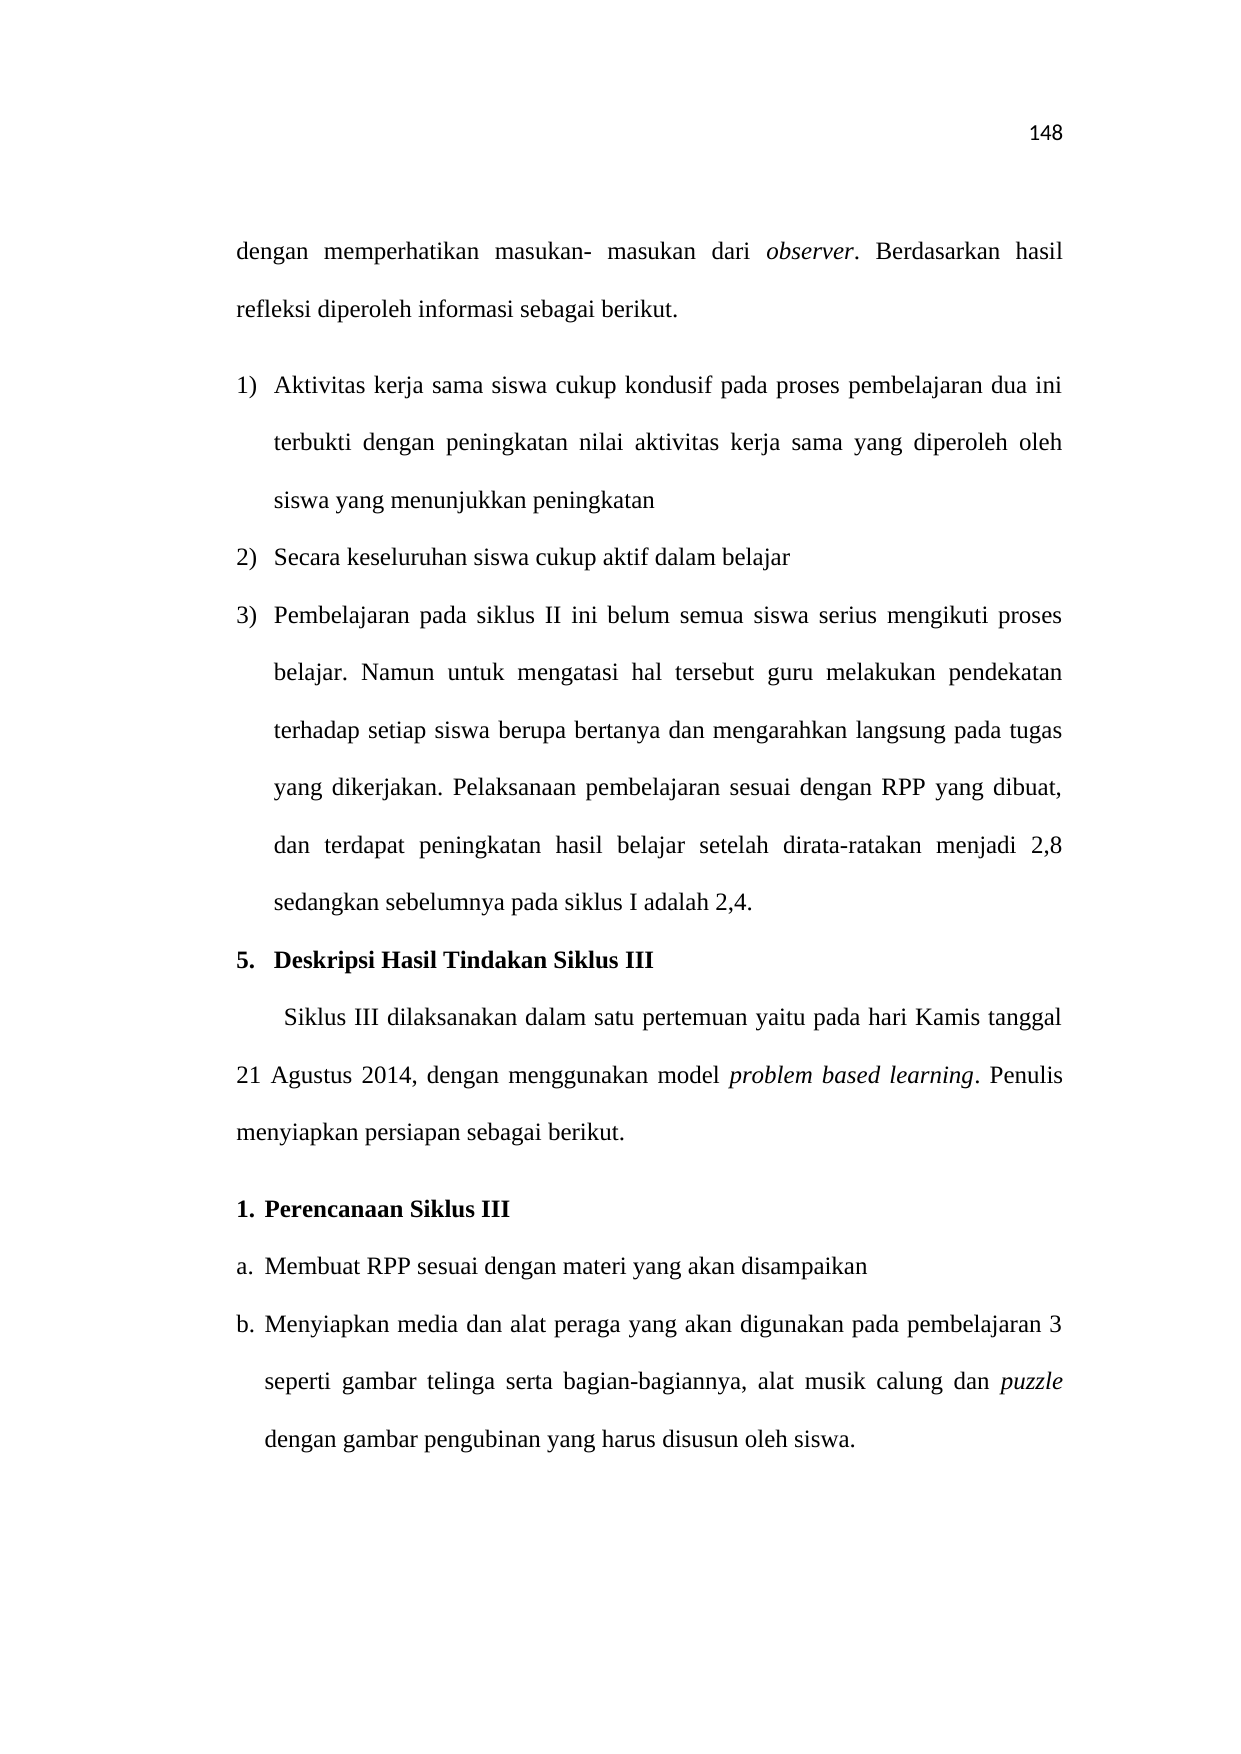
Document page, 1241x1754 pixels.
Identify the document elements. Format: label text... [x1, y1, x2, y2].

list Perencanaan Siklus III [236, 1194, 1063, 1222]
list Secara keseluruhan siswa cukup aktif dalam belajar [236, 542, 1063, 571]
list Aktivitas kerja sama siswa cukup kondusif pada proses pembelajaran dua ini terbukti dengan peningkatan nilai aktivitas kerja sama yang diperoleh oleh siswa yang menunjukkan peningkatan [236, 370, 1063, 514]
list Membuat RPP sesuai dengan materi yang akan disampaikan [236, 1251, 1063, 1280]
list Menyiapkan media dan alat peraga yang akan digunakan pada pembelajaran 3 seperti gambar telinga serta bagian-bagiannya, alat musik calung dan puzzle dengan gambar pengubinan yang harus disusun oleh siswa. [236, 1309, 1063, 1452]
list Pembelajaran pada siklus II ini belum semua siswa serius mengikuti proses belajar. Namun untuk mengatasi hal tersebut guru melakukan pendekatan terhadap setiap siswa berupa bertanya dan mengarahkan langsung pada tugas yang dikerjakan. Pelaksanaan pembelajaran sesuai dengan RPP yang dibuat, dan terdapat peningkatan hasil belajar setelah dirata-ratakan menjadi 2,8 sedangkan sebelumnya pada siklus I adalah 2,4. [236, 600, 1063, 916]
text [236, 236, 1063, 322]
list Deskripsi Hasil Tindakan Siklus III [236, 945, 1063, 974]
text Siklus III dilaksanakan dalam satu pertemuan yaitu pada hari Kamis tanggal 21 Agustus 2014, dengan menggunakan model problem based learning. Penulis menyiapkan persiapan sebagai berikut. [236, 1002, 1063, 1146]
